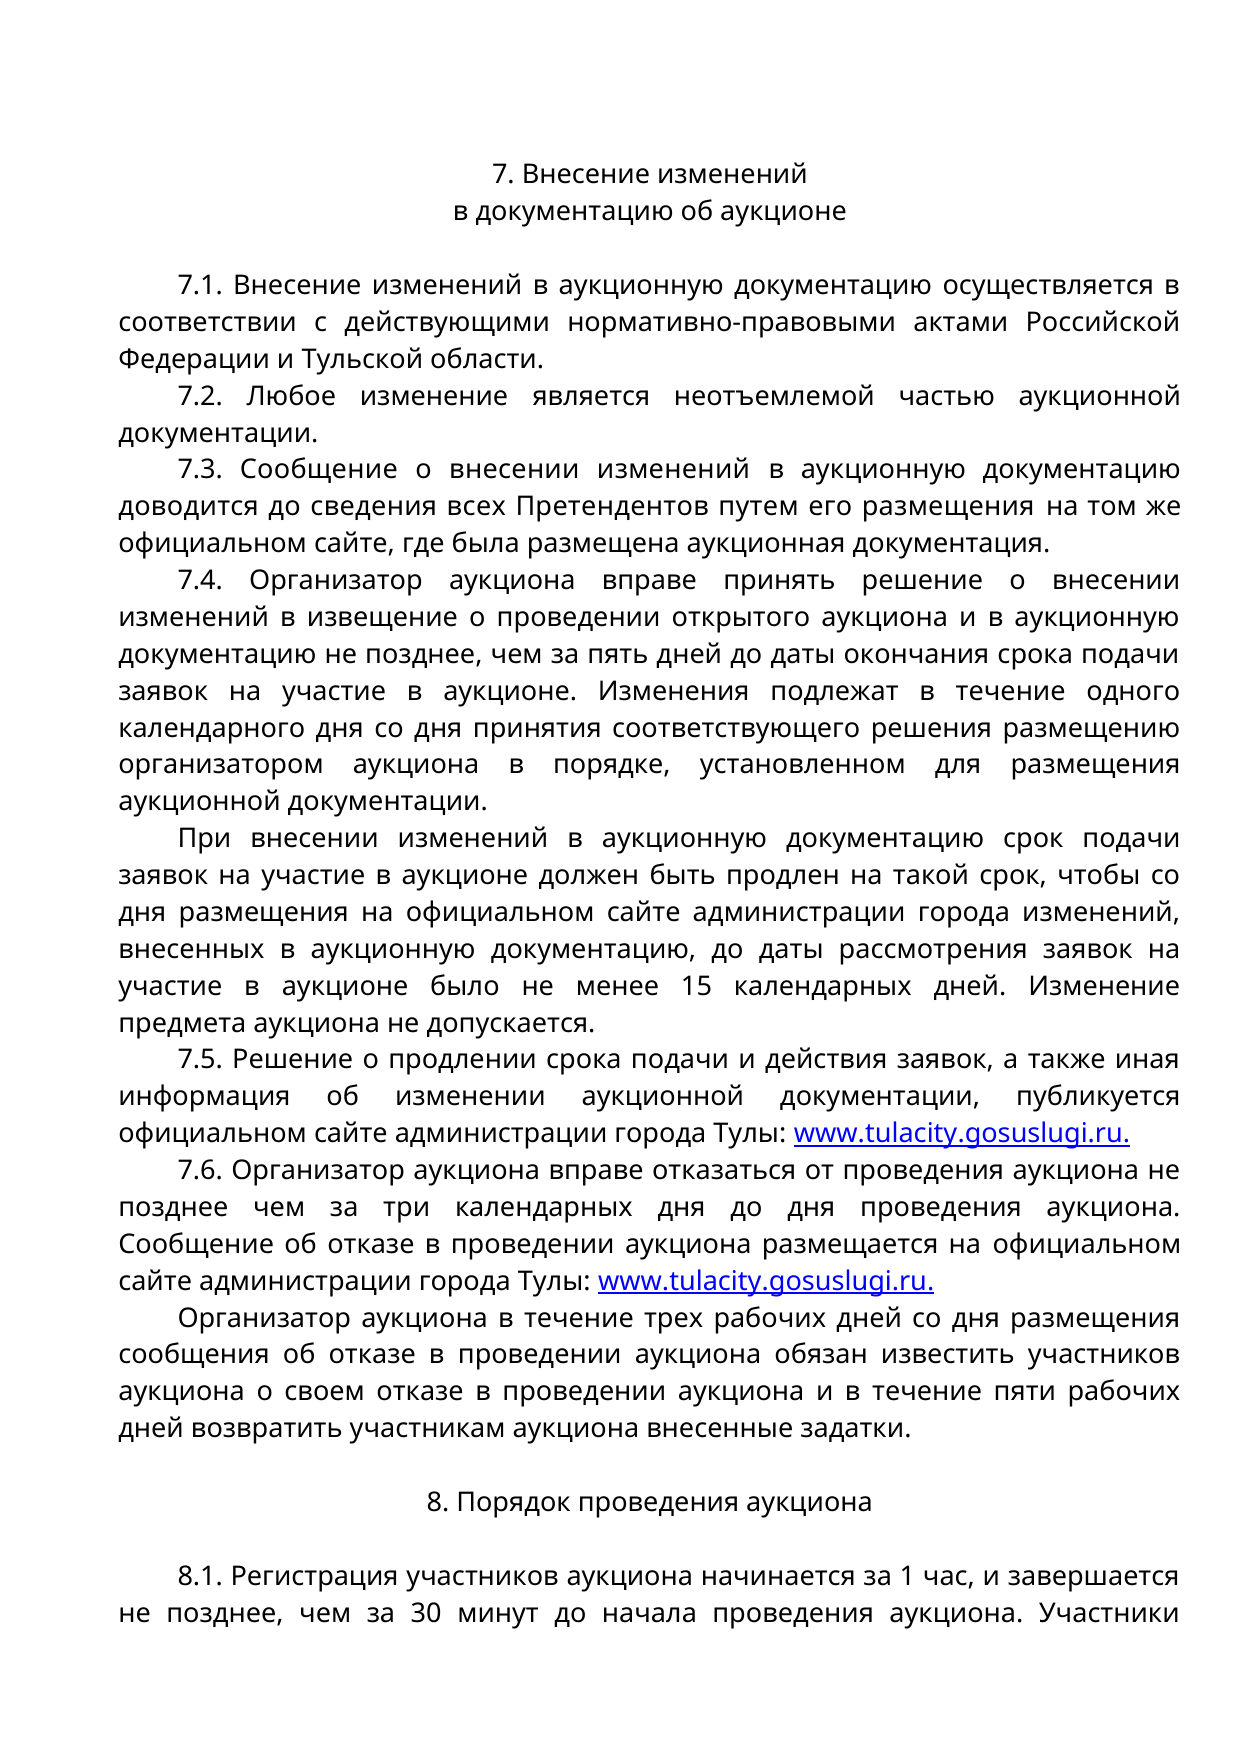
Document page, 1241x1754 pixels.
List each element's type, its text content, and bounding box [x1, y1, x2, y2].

text Организатор аукциона в течение трех рабочих дней со дня размещения сообщения об отказе в проведении аукциона обязан известить участников аукциона о своем отказе в проведении аукциона и в течение пяти рабочих дней возвратить участникам аукциона внесенные задатки. [118, 1298, 1181, 1446]
text 7.6. Организатор аукциона вправе отказаться от проведения аукциона не позднее чем за три календарных дня до дня проведения аукциона. Сообщение об отказе в проведении аукциона размещается на официальном сайте администрации города Тулы: www.tulacity.gosuslugi.ru. [118, 1151, 1181, 1298]
text 7. Внесение изменений [118, 155, 1181, 192]
text 8. Порядок проведения аукциона [118, 1482, 1181, 1519]
text 7.3. Сообщение о внесении изменений в аукционную документацию доводится до сведения всех Претендентов путем его размещения на том же официальном сайте, где была размещена аукционная документация. [118, 450, 1181, 561]
text При внесении изменений в аукционную документацию срок подачи заявок на участие в аукционе должен быть продлен на такой срок, чтобы со дня размещения на официальном сайте администрации города изменений, внесенных в аукционную документацию, до даты рассмотрения заявок на участие в аукционе было не менее 15 календарных дней. Изменение предмета аукциона не допускается. [118, 819, 1181, 1040]
text 7.4. Организатор аукциона вправе принять решение о внесении изменений в извещение о проведении открытого аукциона и в аукционную документацию не позднее, чем за пять дней до даты окончания срока подачи заявок на участие в аукционе. Изменения подлежат в течение одного календарного дня со дня принятия соответствующего решения размещению организатором аукциона в порядке, установленном для размещения аукционной документации. [118, 561, 1181, 819]
text 7.1. Внесение изменений в аукционную документацию осуществляется в соответствии с действующими нормативно-правовыми актами Российской Федерации и Тульской области. [118, 266, 1181, 376]
text в документацию об аукционе [118, 192, 1181, 229]
text 7.5. Решение о продлении срока подачи и действия заявок, а также иная информация об изменении аукционной документации, публикуется официальном сайте администрации города Тулы: www.tulacity.gosuslugi.ru. [118, 1040, 1181, 1151]
text 7.2. Любое изменение является неотъемлемой частью аукционной документации. [118, 376, 1181, 450]
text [118, 1556, 1181, 1630]
